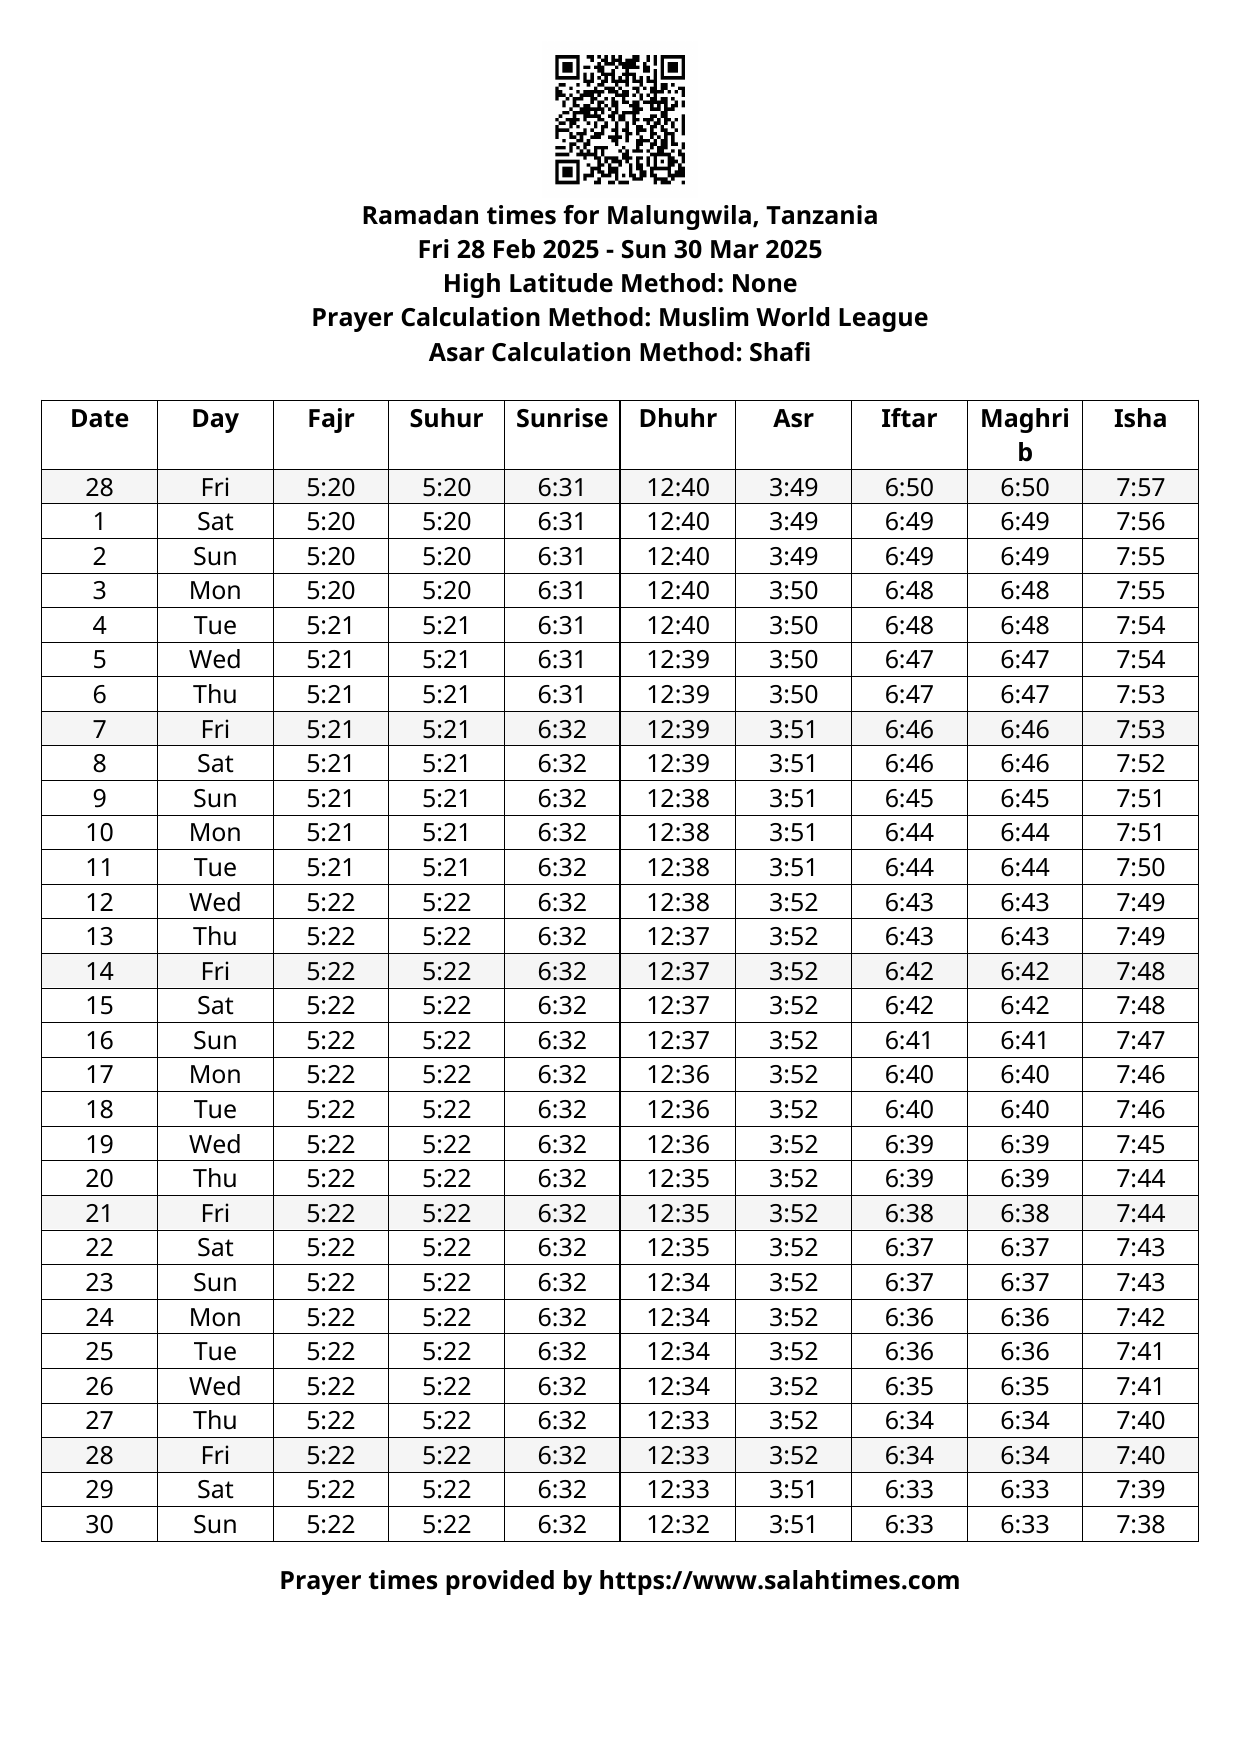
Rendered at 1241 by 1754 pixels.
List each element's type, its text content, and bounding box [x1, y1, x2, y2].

table_cell 6:39 [968, 1161, 1082, 1195]
table_cell 10 [42, 816, 157, 849]
text Fri 28 Feb 2025 - Sun 30 Mar 2025 [42, 232, 1198, 266]
table_cell 6:32 [505, 919, 619, 953]
table_cell 6:33 [968, 1473, 1082, 1506]
table_cell 3:51 [736, 1473, 851, 1506]
table_cell 12 [42, 885, 157, 918]
table_cell 6:43 [968, 885, 1082, 918]
table_cell Wed [158, 1369, 273, 1402]
table_cell 7:50 [1083, 850, 1198, 884]
table_cell 7:42 [1083, 1300, 1198, 1333]
table_cell 6:48 [852, 574, 967, 607]
table_cell 3:50 [736, 677, 851, 711]
table_cell 3:52 [736, 1404, 851, 1437]
table_cell 6:32 [505, 712, 619, 745]
table_cell 6:49 [852, 539, 967, 572]
table_cell 3:51 [736, 712, 851, 745]
table_cell 12:38 [621, 816, 735, 849]
table_cell 6:49 [968, 539, 1082, 572]
table_cell Sun [158, 539, 273, 572]
table_cell 5:22 [389, 1161, 504, 1195]
table_header Suhur [389, 401, 504, 469]
table_cell 12:40 [621, 574, 735, 607]
table_cell 12:33 [621, 1438, 735, 1472]
table_cell 2 [42, 539, 157, 572]
table_cell 7:56 [1083, 504, 1198, 538]
table_cell 5:22 [389, 1127, 504, 1160]
table_cell 12:40 [621, 608, 735, 642]
table_cell 5:20 [274, 539, 388, 572]
table_cell 6:37 [852, 1265, 967, 1299]
table_cell 5:20 [389, 574, 504, 607]
table_cell 12:34 [621, 1300, 735, 1333]
table_cell 5:21 [274, 746, 388, 780]
table_cell 5:21 [274, 643, 388, 676]
table_cell 6:33 [852, 1507, 967, 1541]
table_cell Fri [158, 1196, 273, 1229]
table_cell 7:46 [1083, 1092, 1198, 1126]
table_header Date [42, 401, 157, 469]
table_cell 5:22 [274, 885, 388, 918]
table_cell 6:46 [968, 746, 1082, 780]
table_cell 5:22 [389, 1300, 504, 1333]
table_cell 6:45 [968, 781, 1082, 814]
table_cell 5:22 [274, 1300, 388, 1333]
table_cell 5:21 [389, 746, 504, 780]
table_header Asr [736, 401, 851, 469]
table_cell 6:35 [852, 1369, 967, 1402]
table_cell 6:31 [505, 643, 619, 676]
table_cell 6:46 [968, 712, 1082, 745]
table_cell 5:21 [389, 608, 504, 642]
table_cell 6:32 [505, 1334, 619, 1368]
table_cell 7:53 [1083, 677, 1198, 711]
table_cell 22 [42, 1231, 157, 1264]
table_cell Sat [158, 989, 273, 1022]
table_cell 6:33 [852, 1473, 967, 1506]
table_cell 5:21 [274, 781, 388, 814]
table_cell 3:51 [736, 816, 851, 849]
table_cell 12:40 [621, 504, 735, 538]
table_cell Sun [158, 781, 273, 814]
table_header Dhuhr [621, 401, 735, 469]
table_cell 12:36 [621, 1058, 735, 1091]
table_cell 6:32 [505, 1161, 619, 1195]
table_cell 6:39 [852, 1127, 967, 1160]
table_cell Mon [158, 1300, 273, 1333]
table_cell 7:40 [1083, 1438, 1198, 1472]
table_cell 5:22 [274, 1058, 388, 1091]
table_header Day [158, 401, 273, 469]
table_cell 7:54 [1083, 643, 1198, 676]
table_header Maghrib [968, 401, 1082, 469]
table_header Sunrise [505, 401, 619, 469]
table_cell 3:52 [736, 1231, 851, 1264]
table_cell 7:43 [1083, 1231, 1198, 1264]
table_cell 5:22 [274, 1231, 388, 1264]
table_cell 12:39 [621, 677, 735, 711]
table_cell Thu [158, 677, 273, 711]
table_cell 6:50 [852, 470, 967, 503]
table_cell Mon [158, 1058, 273, 1091]
table_cell 7:43 [1083, 1265, 1198, 1299]
table_cell 5:21 [389, 643, 504, 676]
table_cell 7:39 [1083, 1473, 1198, 1506]
table_cell 6:44 [852, 816, 967, 849]
table_cell 5:20 [274, 574, 388, 607]
table_cell 6:49 [852, 504, 967, 538]
table_cell 29 [42, 1473, 157, 1506]
table_cell 15 [42, 989, 157, 1022]
table_cell 7:41 [1083, 1369, 1198, 1402]
table_cell Thu [158, 1404, 273, 1437]
table_cell 3:52 [736, 1127, 851, 1160]
table_cell Tue [158, 1092, 273, 1126]
table_cell 13 [42, 919, 157, 953]
table_cell 5:21 [389, 816, 504, 849]
table_cell 25 [42, 1334, 157, 1368]
table_cell 5:21 [389, 712, 504, 745]
table_cell 3 [42, 574, 157, 607]
table_cell 12:34 [621, 1334, 735, 1368]
table_cell 6:47 [852, 643, 967, 676]
table_cell 7:38 [1083, 1507, 1198, 1541]
table_cell 6:31 [505, 574, 619, 607]
table_cell 3:52 [736, 1023, 851, 1057]
table_cell 7:41 [1083, 1334, 1198, 1368]
table_cell 5:22 [274, 1334, 388, 1368]
table_cell 6:47 [852, 677, 967, 711]
table_cell Mon [158, 574, 273, 607]
table_cell 6:48 [968, 574, 1082, 607]
table_cell 3:51 [736, 781, 851, 814]
table_cell 6:32 [505, 1092, 619, 1126]
table_cell 5:22 [389, 1438, 504, 1472]
table_cell 6:31 [505, 504, 619, 538]
table_cell 5:22 [274, 1507, 388, 1541]
table_cell Wed [158, 1127, 273, 1160]
table_cell 7:47 [1083, 1023, 1198, 1057]
table_cell 5:21 [389, 850, 504, 884]
table_header Isha [1083, 401, 1198, 469]
table_cell 6:33 [968, 1507, 1082, 1541]
table_cell 5:20 [389, 470, 504, 503]
table_cell 4 [42, 608, 157, 642]
table_cell 28 [42, 1438, 157, 1472]
table_cell 3:49 [736, 539, 851, 572]
table_cell 24 [42, 1300, 157, 1333]
table_cell 6:46 [852, 746, 967, 780]
table_cell 6:32 [505, 1265, 619, 1299]
table_cell 5:22 [389, 954, 504, 987]
table_cell 3:52 [736, 1265, 851, 1299]
table_cell 12:36 [621, 1092, 735, 1126]
table_cell 7:45 [1083, 1127, 1198, 1160]
table_cell 3:51 [736, 850, 851, 884]
table_cell 6:42 [968, 989, 1082, 1022]
table_cell 12:37 [621, 954, 735, 987]
table_cell 6:47 [968, 677, 1082, 711]
table_cell 3:51 [736, 1507, 851, 1541]
table_cell Sun [158, 1507, 273, 1541]
table_cell 7:49 [1083, 885, 1198, 918]
table_cell 6:32 [505, 1507, 619, 1541]
table_cell 5:21 [274, 677, 388, 711]
table_cell 6:44 [968, 816, 1082, 849]
table_cell 3:51 [736, 746, 851, 780]
table_cell 6:41 [852, 1023, 967, 1057]
table_cell 1 [42, 504, 157, 538]
table_cell Wed [158, 643, 273, 676]
table_cell 7:55 [1083, 539, 1198, 572]
table_cell 12:38 [621, 850, 735, 884]
table_cell 12:33 [621, 1404, 735, 1437]
table_cell 28 [42, 470, 157, 503]
table_cell 6:37 [968, 1231, 1082, 1264]
table_cell 6:32 [505, 1023, 619, 1057]
table_cell 7:40 [1083, 1404, 1198, 1437]
table_cell 12:34 [621, 1265, 735, 1299]
table_cell 5:22 [274, 919, 388, 953]
table_cell 5:22 [274, 1438, 388, 1472]
table_cell Tue [158, 850, 273, 884]
table_cell 6:48 [852, 608, 967, 642]
table_cell 7:46 [1083, 1058, 1198, 1091]
table_header Fajr [274, 401, 388, 469]
table_cell 6:35 [968, 1369, 1082, 1402]
table_cell 6:32 [505, 746, 619, 780]
table_cell 6:41 [968, 1023, 1082, 1057]
table_cell 6:32 [505, 781, 619, 814]
table_cell Sat [158, 1231, 273, 1264]
table_cell Tue [158, 608, 273, 642]
table_cell 7:57 [1083, 470, 1198, 503]
table_cell 5:22 [274, 1023, 388, 1057]
table_cell 5:22 [274, 1404, 388, 1437]
table_cell 3:49 [736, 504, 851, 538]
table_cell 12:39 [621, 643, 735, 676]
table_cell Fri [158, 1438, 273, 1472]
table_cell 7:48 [1083, 954, 1198, 987]
table_cell 5:22 [389, 989, 504, 1022]
table_cell 5:20 [389, 504, 504, 538]
text Asar Calculation Method: Shafi [42, 334, 1198, 368]
table_cell 12:35 [621, 1161, 735, 1195]
table_cell 6:34 [852, 1404, 967, 1437]
table_cell 3:49 [736, 470, 851, 503]
table_cell 5:22 [389, 1231, 504, 1264]
table_cell 6:36 [852, 1300, 967, 1333]
table_cell 3:50 [736, 608, 851, 642]
table_cell 5:22 [389, 1265, 504, 1299]
table_cell 3:52 [736, 1369, 851, 1402]
table_cell 5:22 [389, 1507, 504, 1541]
table_cell 6:39 [968, 1127, 1082, 1160]
table_cell 9 [42, 781, 157, 814]
table_cell 5:20 [274, 504, 388, 538]
table_cell 12:34 [621, 1369, 735, 1402]
table_cell 6:32 [505, 885, 619, 918]
table_cell 21 [42, 1196, 157, 1229]
table_cell Fri [158, 712, 273, 745]
table_cell 6:38 [968, 1196, 1082, 1229]
table_cell 5:22 [274, 1265, 388, 1299]
table_cell 7:53 [1083, 712, 1198, 745]
table_cell 5:22 [389, 885, 504, 918]
table_cell 6:32 [505, 1231, 619, 1264]
table_cell 7:55 [1083, 574, 1198, 607]
table_cell 6:32 [505, 1369, 619, 1402]
table_cell Tue [158, 1334, 273, 1368]
table_cell 6:47 [968, 643, 1082, 676]
table_cell 6:32 [505, 1127, 619, 1160]
table_cell 5:22 [389, 1058, 504, 1091]
table_cell 6:37 [968, 1265, 1082, 1299]
table_cell 17 [42, 1058, 157, 1091]
table_cell 6:42 [968, 954, 1082, 987]
table_cell Fri [158, 954, 273, 987]
table_cell 3:52 [736, 989, 851, 1022]
table_cell 5:20 [274, 470, 388, 503]
table_cell 12:37 [621, 989, 735, 1022]
table_cell 6:40 [852, 1092, 967, 1126]
table_cell 5:22 [389, 919, 504, 953]
table_cell 6:42 [852, 954, 967, 987]
table_cell 6:32 [505, 1438, 619, 1472]
table_cell 11 [42, 850, 157, 884]
table_cell 3:52 [736, 919, 851, 953]
table_cell 5 [42, 643, 157, 676]
table_cell 7 [42, 712, 157, 745]
table_cell 19 [42, 1127, 157, 1160]
table_cell 12:40 [621, 470, 735, 503]
table_cell 5:21 [389, 677, 504, 711]
table_cell 7:52 [1083, 746, 1198, 780]
table_cell 6:34 [852, 1438, 967, 1472]
table_cell 30 [42, 1507, 157, 1541]
table_cell 6:48 [968, 608, 1082, 642]
table_cell 6:31 [505, 470, 619, 503]
table_cell 6:43 [968, 919, 1082, 953]
table_cell 12:39 [621, 746, 735, 780]
table_cell 6:34 [968, 1438, 1082, 1472]
table_cell Sun [158, 1265, 273, 1299]
table_cell 6:43 [852, 919, 967, 953]
table_cell 6:31 [505, 539, 619, 572]
table_cell Mon [158, 816, 273, 849]
table_cell 8 [42, 746, 157, 780]
table_cell 6:40 [968, 1058, 1082, 1091]
table_cell 5:22 [389, 1404, 504, 1437]
text Prayer Calculation Method: Muslim World League [42, 300, 1198, 334]
table_cell 7:44 [1083, 1196, 1198, 1229]
table_cell 12:36 [621, 1127, 735, 1160]
table_cell 12:35 [621, 1231, 735, 1264]
table_cell 7:51 [1083, 781, 1198, 814]
table_cell 18 [42, 1092, 157, 1126]
table_cell 5:22 [274, 989, 388, 1022]
table_cell 5:22 [274, 1161, 388, 1195]
table_cell 12:38 [621, 781, 735, 814]
table_cell 6:39 [852, 1161, 967, 1195]
table_cell 5:22 [389, 1092, 504, 1126]
table_cell 3:52 [736, 885, 851, 918]
table_cell 6:42 [852, 989, 967, 1022]
table_cell 3:52 [736, 1092, 851, 1126]
table_cell 6:32 [505, 954, 619, 987]
table_cell 7:49 [1083, 919, 1198, 953]
table_cell Sat [158, 1473, 273, 1506]
table_cell Fri [158, 470, 273, 503]
table_cell 6:46 [852, 712, 967, 745]
table_cell 16 [42, 1023, 157, 1057]
table_cell 6:36 [968, 1334, 1082, 1368]
table_cell 3:50 [736, 574, 851, 607]
table_cell 5:22 [274, 1127, 388, 1160]
table_cell 6:43 [852, 885, 967, 918]
table_header Iftar [852, 401, 967, 469]
table_cell 7:44 [1083, 1161, 1198, 1195]
picture [542, 41, 699, 198]
table_cell 5:22 [389, 1334, 504, 1368]
table_cell 7:48 [1083, 989, 1198, 1022]
table_cell 6:38 [852, 1196, 967, 1229]
table_cell 5:22 [389, 1196, 504, 1229]
table_cell 3:52 [736, 1438, 851, 1472]
table_cell 12:40 [621, 539, 735, 572]
table_cell 6:32 [505, 850, 619, 884]
table_cell Sat [158, 504, 273, 538]
table_cell 6:45 [852, 781, 967, 814]
table_cell 5:21 [274, 850, 388, 884]
table_cell 26 [42, 1369, 157, 1402]
table_cell 12:37 [621, 919, 735, 953]
table_cell 12:33 [621, 1473, 735, 1506]
table_cell 12:32 [621, 1507, 735, 1541]
table_cell 14 [42, 954, 157, 987]
table_cell 6 [42, 677, 157, 711]
table_cell 6:32 [505, 1404, 619, 1437]
table_cell 6:50 [968, 470, 1082, 503]
table_cell 12:35 [621, 1196, 735, 1229]
table_cell 3:50 [736, 643, 851, 676]
table_cell 7:51 [1083, 816, 1198, 849]
table_cell 5:22 [274, 954, 388, 987]
table_cell 5:21 [274, 608, 388, 642]
table_cell 6:36 [852, 1334, 967, 1368]
table_cell 27 [42, 1404, 157, 1437]
table_cell 6:44 [968, 850, 1082, 884]
table_cell 6:32 [505, 1058, 619, 1091]
table_cell 6:49 [968, 504, 1082, 538]
table_cell 12:38 [621, 885, 735, 918]
table_cell 5:22 [274, 1092, 388, 1126]
table_cell 6:31 [505, 677, 619, 711]
table_cell 3:52 [736, 954, 851, 987]
table_cell 3:52 [736, 1161, 851, 1195]
table_cell Wed [158, 885, 273, 918]
table_cell 5:22 [274, 1369, 388, 1402]
table_cell 12:39 [621, 712, 735, 745]
text Ramadan times for Malungwila, Tanzania [42, 198, 1198, 232]
table_cell 5:20 [389, 539, 504, 572]
table_cell 12:37 [621, 1023, 735, 1057]
table_cell 5:22 [389, 1473, 504, 1506]
table_cell Thu [158, 919, 273, 953]
table_cell 5:21 [274, 712, 388, 745]
table_cell 20 [42, 1161, 157, 1195]
table_cell 5:21 [274, 816, 388, 849]
table_cell Sat [158, 746, 273, 780]
table_cell 6:32 [505, 1473, 619, 1506]
table_cell 5:21 [389, 781, 504, 814]
text Prayer times provided by https://www.salahtimes.com [42, 1563, 1198, 1597]
table_cell 6:32 [505, 989, 619, 1022]
table_cell 5:22 [389, 1023, 504, 1057]
table_cell 7:54 [1083, 608, 1198, 642]
table_cell 6:36 [968, 1300, 1082, 1333]
table_cell Sun [158, 1023, 273, 1057]
table_cell 3:52 [736, 1196, 851, 1229]
table_cell 5:22 [274, 1473, 388, 1506]
table_cell 3:52 [736, 1334, 851, 1368]
table_cell 6:31 [505, 608, 619, 642]
table_cell 5:22 [389, 1369, 504, 1402]
table_cell 6:34 [968, 1404, 1082, 1437]
table_cell 3:52 [736, 1300, 851, 1333]
table_cell 5:22 [274, 1196, 388, 1229]
table_cell 6:40 [852, 1058, 967, 1091]
table_cell 23 [42, 1265, 157, 1299]
table_cell Thu [158, 1161, 273, 1195]
table_cell 6:32 [505, 1196, 619, 1229]
table_cell 6:32 [505, 1300, 619, 1333]
table_cell 6:32 [505, 816, 619, 849]
table_cell 6:44 [852, 850, 967, 884]
text High Latitude Method: None [42, 266, 1198, 300]
table_cell 3:52 [736, 1058, 851, 1091]
table_cell 6:40 [968, 1092, 1082, 1126]
table_cell 6:37 [852, 1231, 967, 1264]
